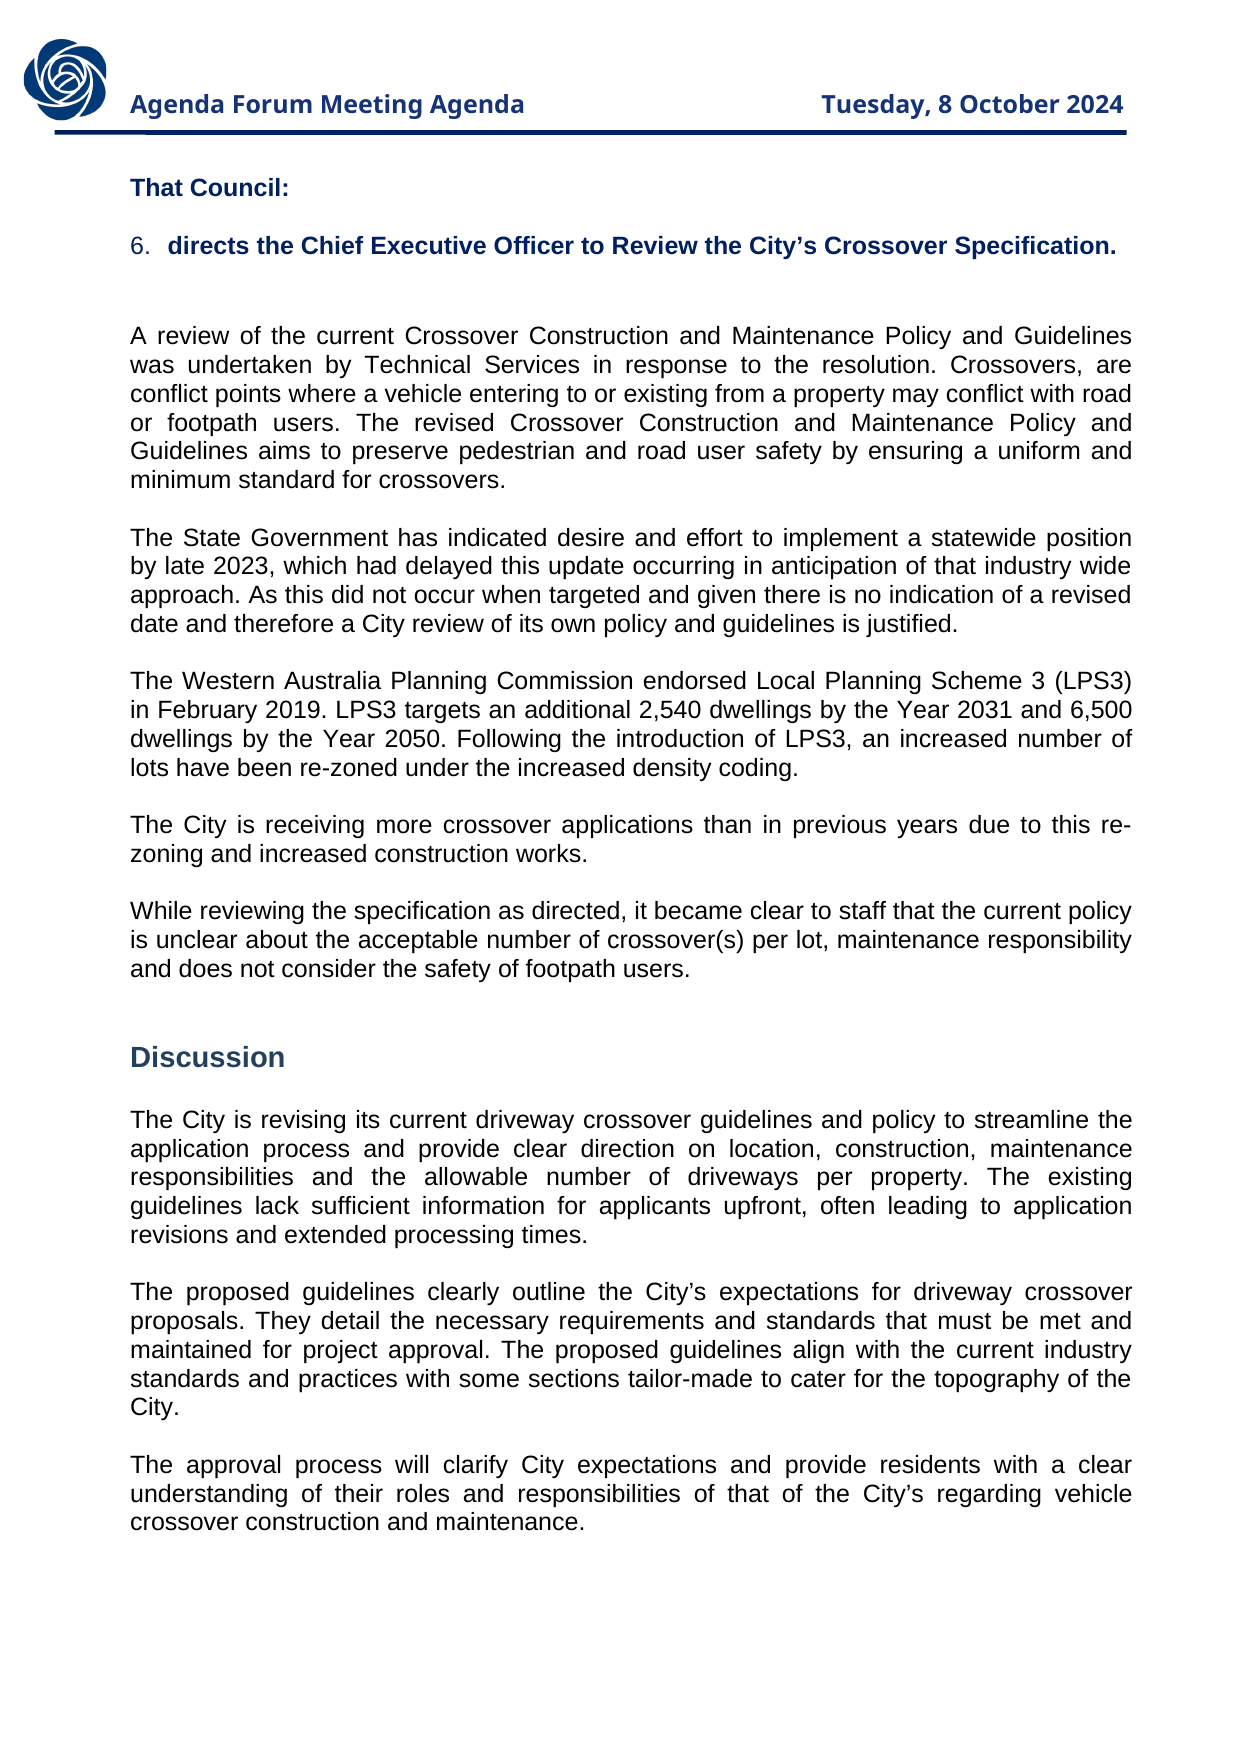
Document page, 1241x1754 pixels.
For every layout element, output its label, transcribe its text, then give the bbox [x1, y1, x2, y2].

text While reviewing the specification as directed, it became clear to staff that the current policy is unclear about the acceptable number of crossover(s) per lot, maintenance responsibility and does not consider the safety of footpath users. [130, 896, 1134, 982]
text The City is receiving more crossover applications than in previous years due to this re-zoning and increased construction works. [130, 810, 1134, 867]
text A review of the current Crossover Construction and Maintenance Policy and Guidelines was undertaken by Technical Services in response to the resolution. Crossovers, are conflict points where a vehicle entering to or existing from a property may conflict with road or footpath users. The revised Crossover Construction and Maintenance Policy and Guidelines aims to preserve pedestrian and road user safety by ensuring a uniform and minimum standard for crossovers. [130, 321, 1134, 494]
text Discussion [130, 1040, 1134, 1073]
text The approval process will clarify City expectations and provide residents with a clear understanding of their roles and responsibilities of that of the City’s regarding vehicle crossover construction and maintenance. [130, 1450, 1134, 1536]
text The proposed guidelines clearly outline the City’s expectations for driveway crossover proposals. They detail the necessary requirements and standards that must be met and maintained for project approval. The proposed guidelines align with the current industry standards and practices with some sections tailor-made to cater for the topography of the City. [130, 1277, 1134, 1421]
text The Western Australia Planning Commission endorsed Local Planning Scheme 3 (LPS3) in February 2019. LPS3 targets an additional 2,540 dwellings by the Year 2031 and 6,500 dwellings by the Year 2050. Following the introduction of LPS3, an increased number of lots have been re-zoned under the increased density coding. [130, 666, 1134, 781]
list directs the Chief Executive Officer to Review the City’s Crossover Specification. [130, 231, 1134, 259]
text That Council: [130, 173, 1134, 202]
text The State Government has indicated desire and effort to implement a statewide position by late 2023, which had delayed this update occurring in anticipation of that industry wide approach. As this did not occur when targeted and given there is no indication of a revised date and therefore a City review of its own policy and guidelines is justified. [130, 522, 1134, 637]
picture [18, 33, 110, 124]
text The City is revising its current driveway crossover guidelines and policy to streamline the application process and provide clear direction on location, construction, maintenance responsibilities and the allowable number of driveways per property. The existing guidelines lack sufficient information for applicants upfront, often leading to application revisions and extended processing times. [130, 1105, 1134, 1248]
